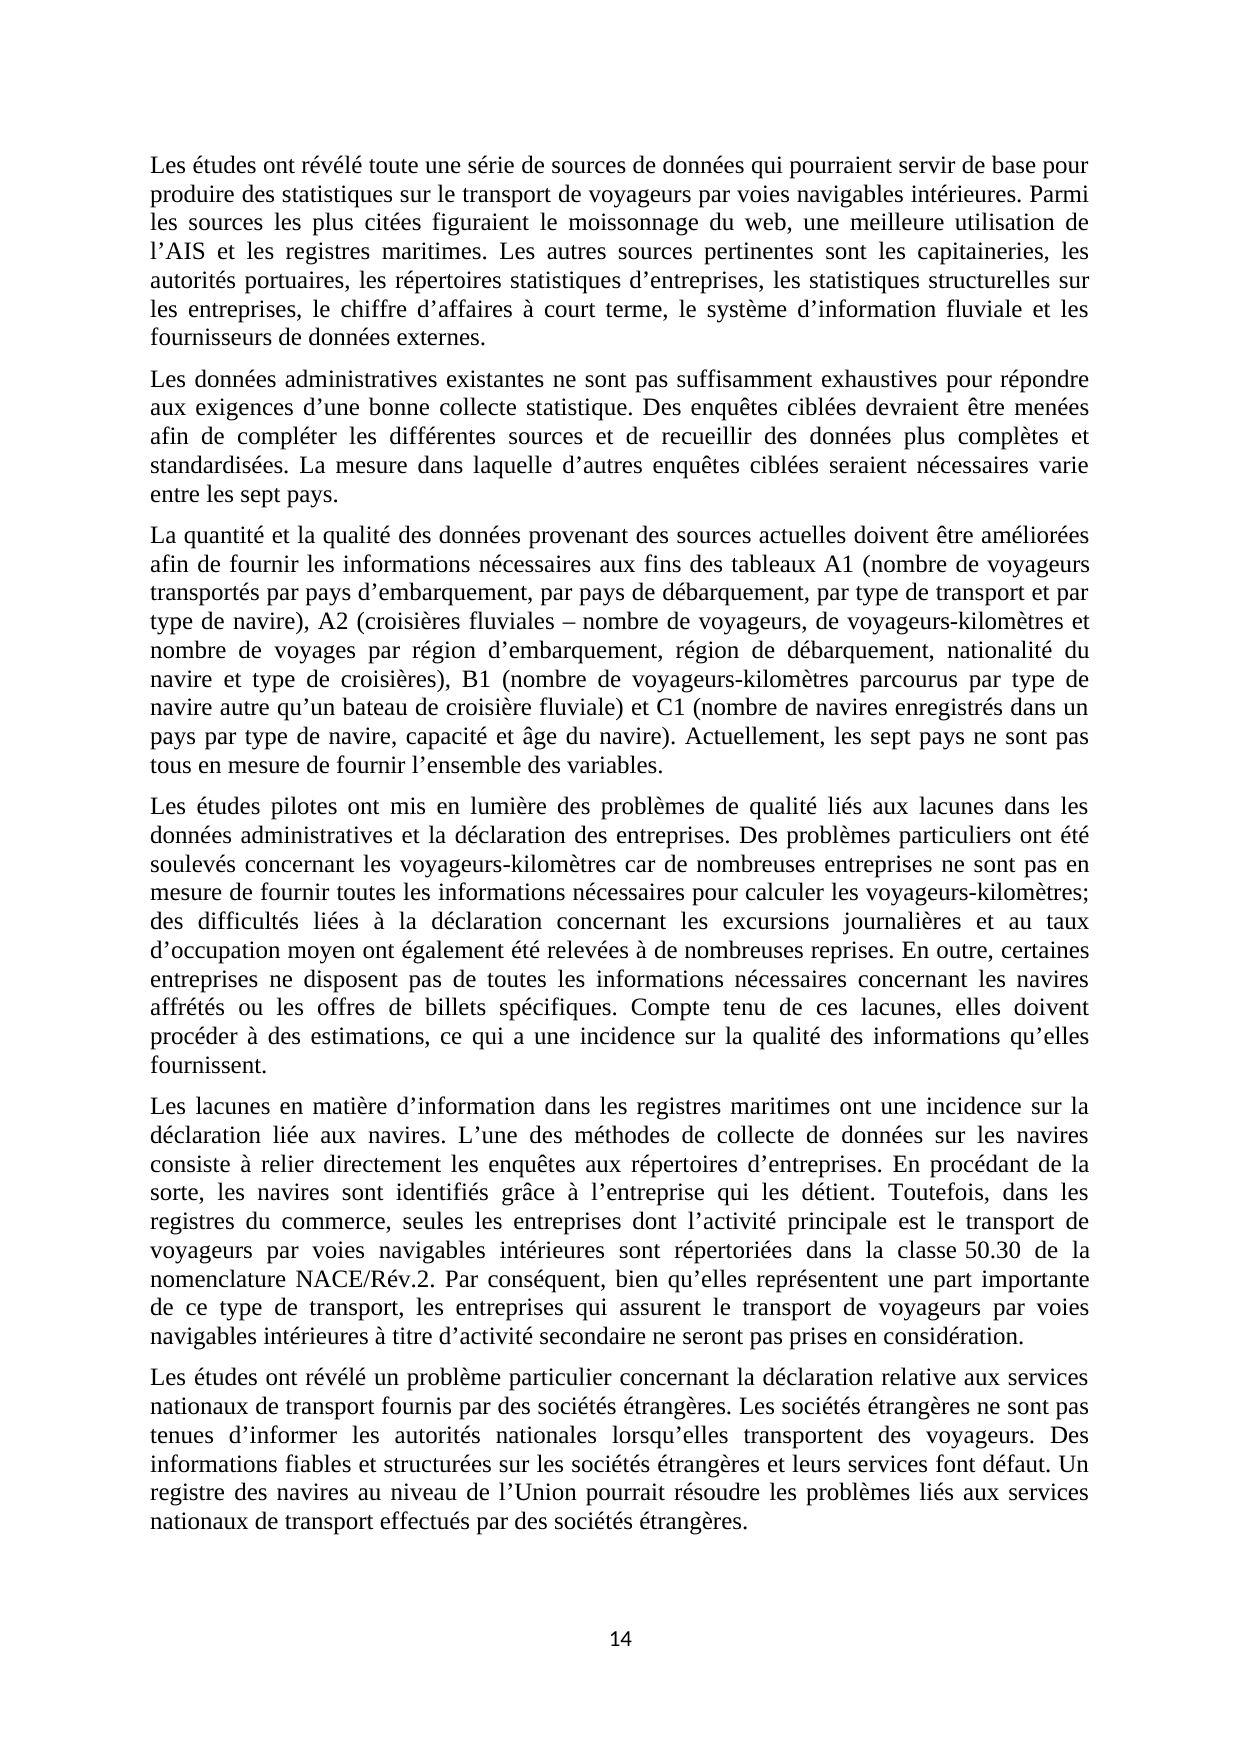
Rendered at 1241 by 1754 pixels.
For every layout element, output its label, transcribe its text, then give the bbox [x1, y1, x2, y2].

text La quantité et la qualité des données provenant des sources actuelles doivent être améliorées afin de fournir les informations nécessaires aux fins des tableaux A1 (nombre de voyageurs transportés par pays d’embarquement, par pays de débarquement, par type de transport et par type de navire), A2 (croisières fluviales – nombre de voyageurs, de voyageurs-kilomètres et nombre de voyages par région d’embarquement, région de débarquement, nationalité du navire et type de croisières), B1 (nombre de voyageurs-kilomètres parcourus par type de navire autre qu’un bateau de croisière fluviale) et C1 (nombre de navires enregistrés dans un pays par type de navire, capacité et âge du navire). Actuellement, les sept pays ne sont pas tous en mesure de fournir l’ensemble des variables. [150, 520, 1090, 779]
text Les études ont révélé toute une série de sources de données qui pourraient servir de base pour produire des statistiques sur le transport de voyageurs par voies navigables intérieures. Parmi les sources les plus citées figuraient le moissonnage du web, une meilleure utilisation de l’AIS et les registres maritimes. Les autres sources pertinentes sont les capitaineries, les autorités portuaires, les répertoires statistiques d’entreprises, les statistiques structurelles sur les entreprises, le chiffre d’affaires à court terme, le système d’information fluviale et les fournisseurs de données externes. [150, 150, 1090, 351]
text Les études ont révélé un problème particulier concernant la déclaration relative aux services nationaux de transport fournis par des sociétés étrangères. Les sociétés étrangères ne sont pas tenues d’informer les autorités nationales lorsqu’elles transportent des voyageurs. Des informations fiables et structurées sur les sociétés étrangères et leurs services font défaut. Un registre des navires au niveau de l’Union pourrait résoudre les problèmes liés aux services nationaux de transport effectués par des sociétés étrangères. [150, 1362, 1090, 1535]
text Les lacunes en matière d’information dans les registres maritimes ont une incidence sur la déclaration liée aux navires. L’une des méthodes de collecte de données sur les navires consiste à relier directement les enquêtes aux répertoires d’entreprises. En procédant de la sorte, les navires sont identifiés grâce à l’entreprise qui les détient. Toutefois, dans les registres du commerce, seules les entreprises dont l’activité principale est le transport de voyageurs par voies navigables intérieures sont répertoriées dans la classe 50.30 de la nomenclature NACE/Rév.2. Par conséquent, bien qu’elles représentent une part importante de ce type de transport, les entreprises qui assurent le transport de voyageurs par voies navigables intérieures à titre d’activité secondaire ne seront pas prises en considération. [150, 1091, 1090, 1350]
text Les données administratives existantes ne sont pas suffisamment exhaustives pour répondre aux exigences d’une bonne collecte statistique. Des enquêtes ciblées devraient être menées afin de compléter les différentes sources et de recueillir des données plus complètes et standardisées. La mesure dans laquelle d’autres enquêtes ciblées seraient nécessaires varie entre les sept pays. [150, 364, 1090, 507]
text Les études pilotes ont mis en lumière des problèmes de qualité liés aux lacunes dans les données administratives et la déclaration des entreprises. Des problèmes particuliers ont été soulevés concernant les voyageurs-kilomètres car de nombreuses entreprises ne sont pas en mesure de fournir toutes les informations nécessaires pour calculer les voyageurs-kilomètres; des difficultés liées à la déclaration concernant les excursions journalières et au taux d’occupation moyen ont également été relevées à de nombreuses reprises. En outre, certaines entreprises ne disposent pas de toutes les informations nécessaires concernant les navires affrétés ou les offres de billets spécifiques. Compte tenu de ces lacunes, elles doivent procéder à des estimations, ce qui a une incidence sur la qualité des informations qu’elles fournissent. [150, 791, 1090, 1079]
